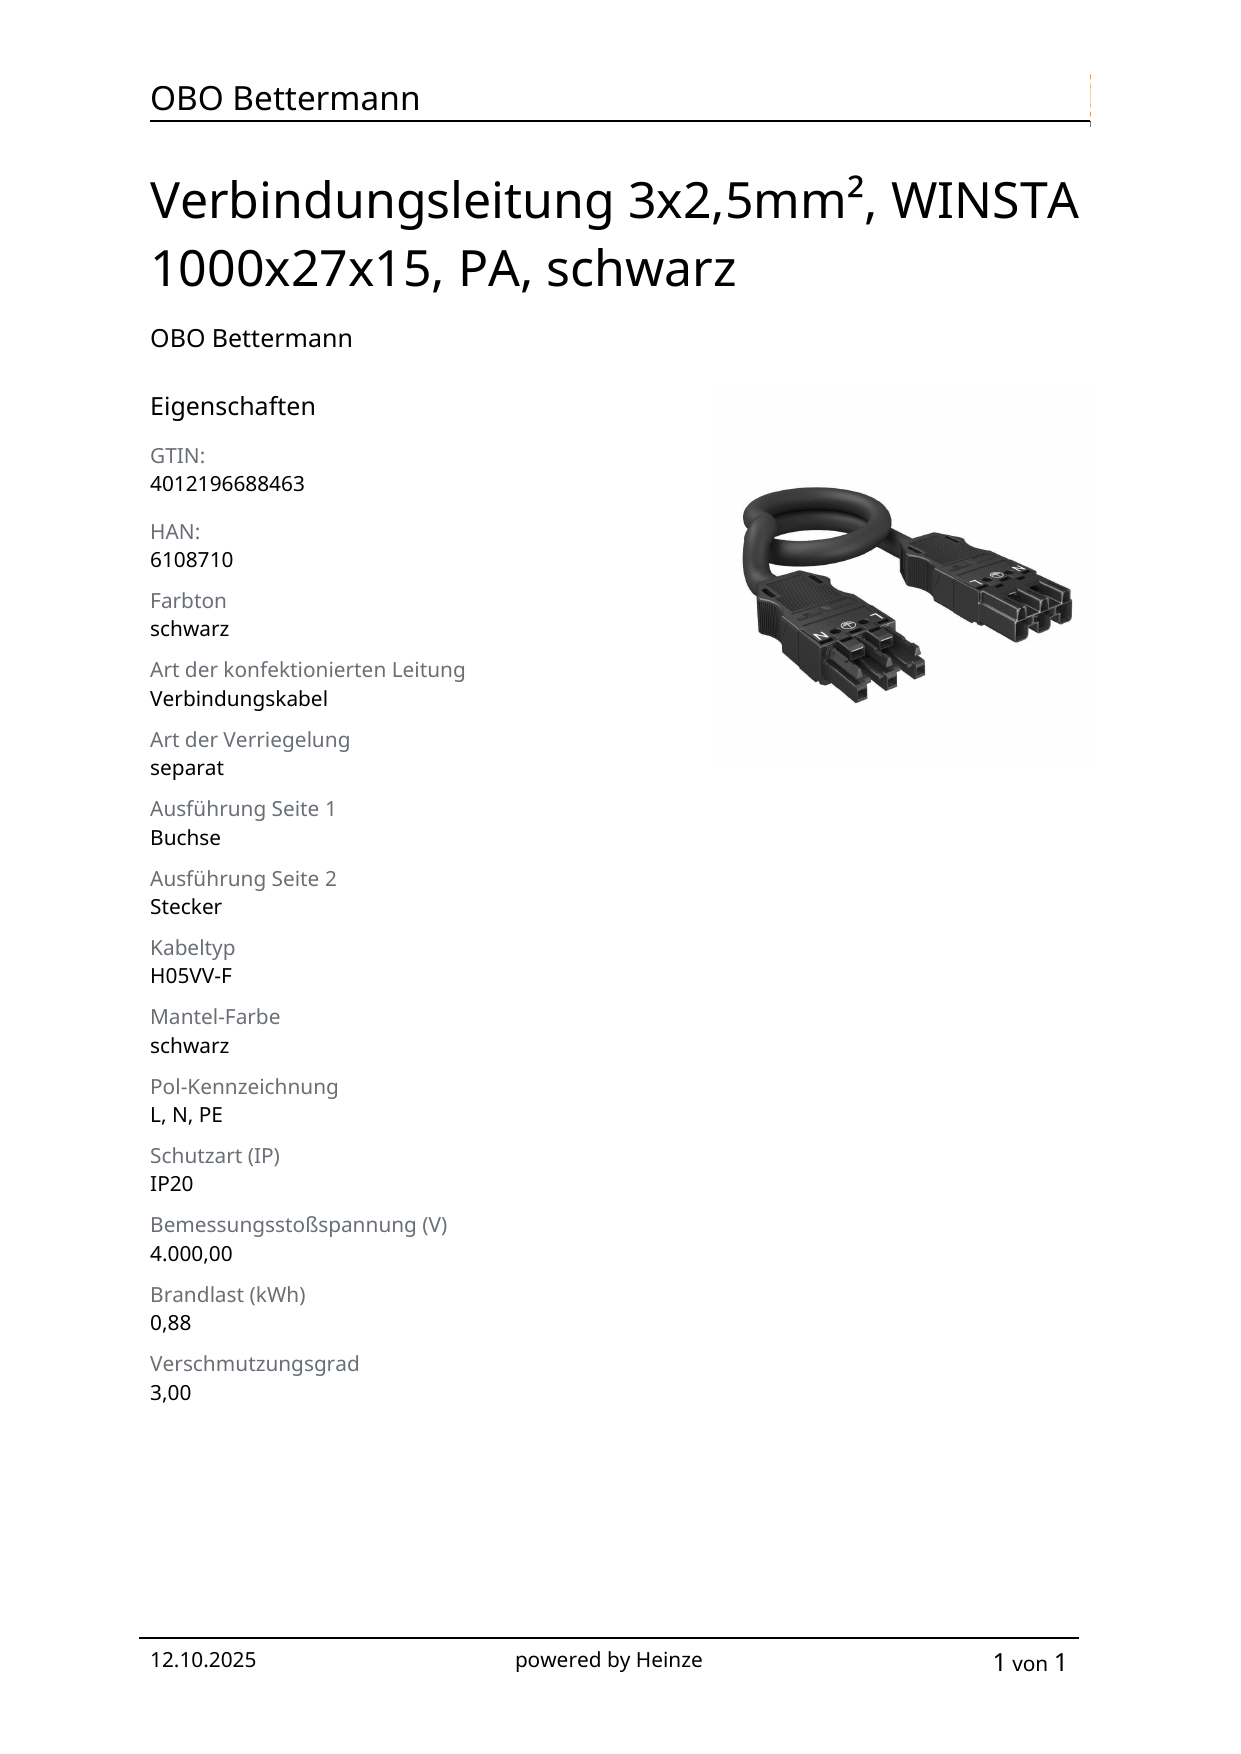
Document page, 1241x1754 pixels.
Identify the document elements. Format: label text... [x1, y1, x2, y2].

text Mantel-Farbe [150, 1002, 1090, 1031]
text Verbindungsleitung 3x2,5mm², WINSTA 1000x27x15, PA, schwarz [150, 165, 1090, 301]
text Bemessungsstoßspannung (V) [150, 1211, 1090, 1239]
text Brandlast (kWh) [150, 1280, 1090, 1308]
text 0,88 [150, 1308, 1090, 1337]
text Art der Verriegelung [150, 725, 715, 753]
text Ausführung Seite 1 [150, 794, 1090, 823]
text Stecker [150, 892, 1090, 921]
text 3,00 [150, 1378, 1090, 1406]
text Schutzart (IP) [150, 1141, 1090, 1169]
text Verschmutzungsgrad [150, 1349, 1090, 1378]
text OBO Bettermann [150, 320, 1090, 354]
text 4012196688463 [150, 469, 715, 498]
text Ausführung Seite 2 [150, 864, 1090, 892]
text Pol-Kennzeichnung [150, 1072, 1090, 1100]
text 6108710 [150, 545, 715, 574]
text separat [150, 753, 1090, 782]
text Verbindungskabel [150, 684, 715, 712]
text 4.000,00 [150, 1239, 1090, 1267]
text Kabeltyp [150, 933, 1090, 961]
text schwarz [150, 1031, 1090, 1059]
picture [715, 388, 1091, 764]
text Eigenschaften [150, 388, 715, 422]
text schwarz [150, 614, 715, 643]
text Art der konfektionierten Leitung [150, 656, 715, 684]
text IP20 [150, 1169, 1090, 1198]
text HAN: [150, 517, 715, 545]
text GTIN: [150, 441, 715, 469]
text Farbton [150, 586, 715, 614]
text Buchse [150, 823, 1090, 851]
text H05VV-F [150, 961, 1090, 990]
text L, N, PE [150, 1100, 1090, 1129]
